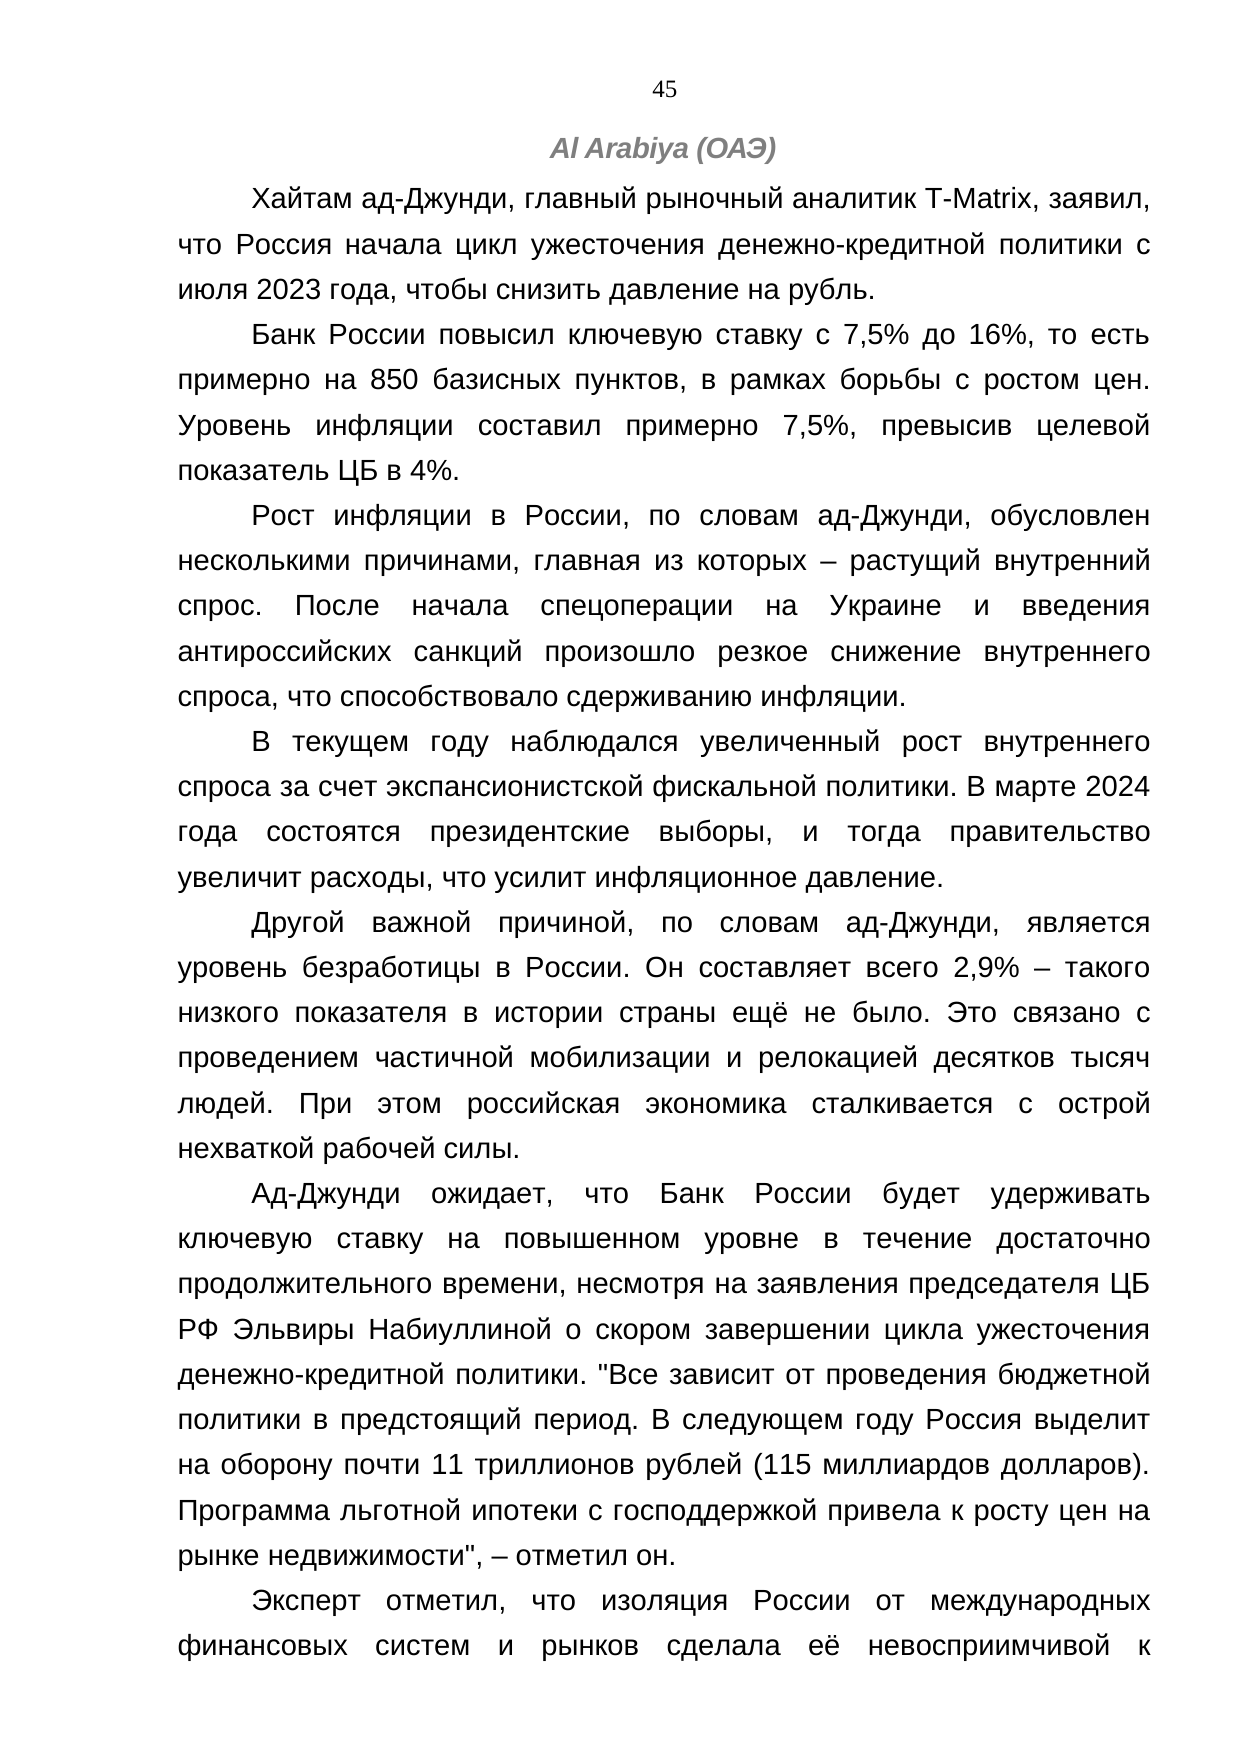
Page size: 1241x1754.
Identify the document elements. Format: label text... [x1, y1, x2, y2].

subtitle Al Arabiya (ОАЭ) [177, 131, 1152, 165]
text В текущем году наблюдался увеличенный рост внутреннего спроса за счет экспансионистской фискальной политики. В марте 2024 года состоятся президентские выборы, и тогда правительство увеличит расходы, что усилит инфляционное давление. [177, 724, 1152, 893]
text Ад-Джунди ожидает, что Банк России будет удерживать ключевую ставку на повышенном уровне в течение достаточно продолжительного времени, несмотря на заявления председателя ЦБ РФ Эльвиры Набиуллиной о скором завершении цикла ужесточения денежно-кредитной политики. "Все зависит от проведения бюджетной политики в предстоящий период. В следующем году Россия выделит на оборону почти 11 триллионов рублей (115 миллиардов долларов). Программа льготной ипотеки с господдержкой привела к росту цен на рынке недвижимости", – отметил он. [177, 1176, 1152, 1571]
text Другой важной причиной, по словам ад-Джунди, является уровень безработицы в России. Он составляет всего 2,9% – такого низкого показателя в истории страны ещё не было. Это связано с проведением частичной мобилизации и релокацией десятков тысяч людей. При этом российская экономика сталкивается с острой нехваткой рабочей силы. [177, 905, 1152, 1164]
text Банк России повысил ключевую ставку с 7,5% до 16%, то есть примерно на 850 базисных пунктов, в рамках борьбы с ростом цен. Уровень инфляции составил примерно 7,5%, превысив целевой показатель ЦБ в 4%. [177, 317, 1152, 486]
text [177, 1583, 1152, 1662]
text Рост инфляции в России, по словам ад-Джунди, обусловлен несколькими причинами, главная из которых – растущий внутренний спрос. После начала спецоперации на Украине и введения антироссийских санкций произошло резкое снижение внутреннего спроса, что способствовало сдерживанию инфляции. [177, 498, 1152, 712]
text Хайтам ад-Джунди, главный рыночный аналитик T-Matrix, заявил, что Россия начала цикл ужесточения денежно-кредитной политики с июля 2023 года, чтобы снизить давление на рубль. [177, 182, 1152, 306]
